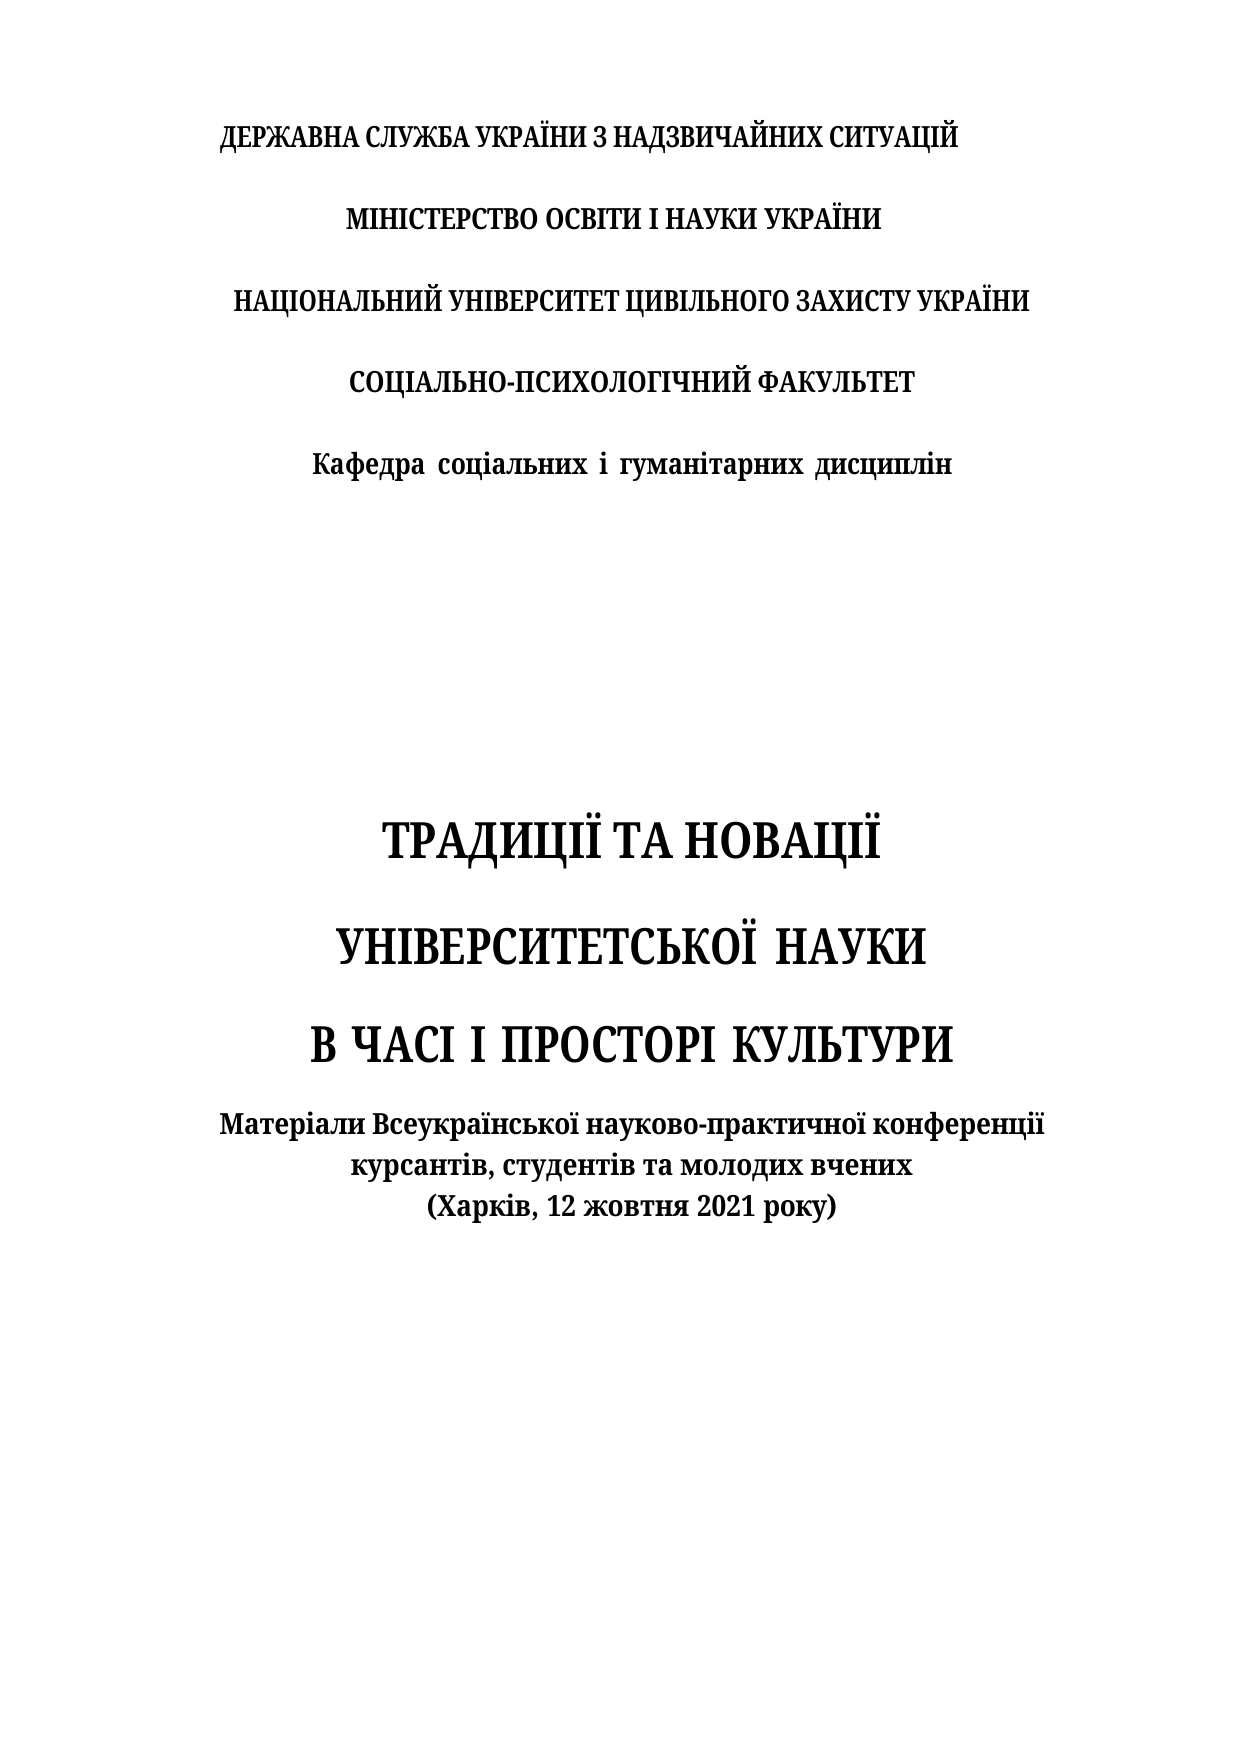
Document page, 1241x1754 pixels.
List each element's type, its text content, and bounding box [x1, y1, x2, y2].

text Матеріали Всеукраїнської науково-практичної конференції курсантів, студентів та молодих вчених [208, 1103, 1056, 1184]
text Кафедра соціальних і гуманітарних дисциплін [128, 443, 1136, 483]
text В ЧАСІ І ПРОСТОРІ КУЛЬТУРИ [128, 1017, 1136, 1073]
text ДЕРЖАВНА СЛУЖБА УКРАЇНИ З НАДЗВИЧАЙНИХ СИТУАЦІЙ МІНІСТЕРСТВО ОСВІТИ І НАУКИ УКРАЇНИ [220, 117, 1136, 238]
text (Харків, 12 жовтня 2021 року) [128, 1185, 1136, 1225]
text НАЦІОНАЛЬНИЙ УНІВЕРСИТЕТ ЦИВІЛЬНОГО ЗАХИСТУ УКРАЇНИ СОЦІАЛЬНО-ПСИХОЛОГІЧНИЙ ФАКУЛЬТЕТ [182, 280, 1081, 401]
text ТРАДИЦІЇ ТА НОВАЦІЇ УНІВЕРСИТЕТСЬКОЇ НАУКИ [301, 806, 963, 979]
